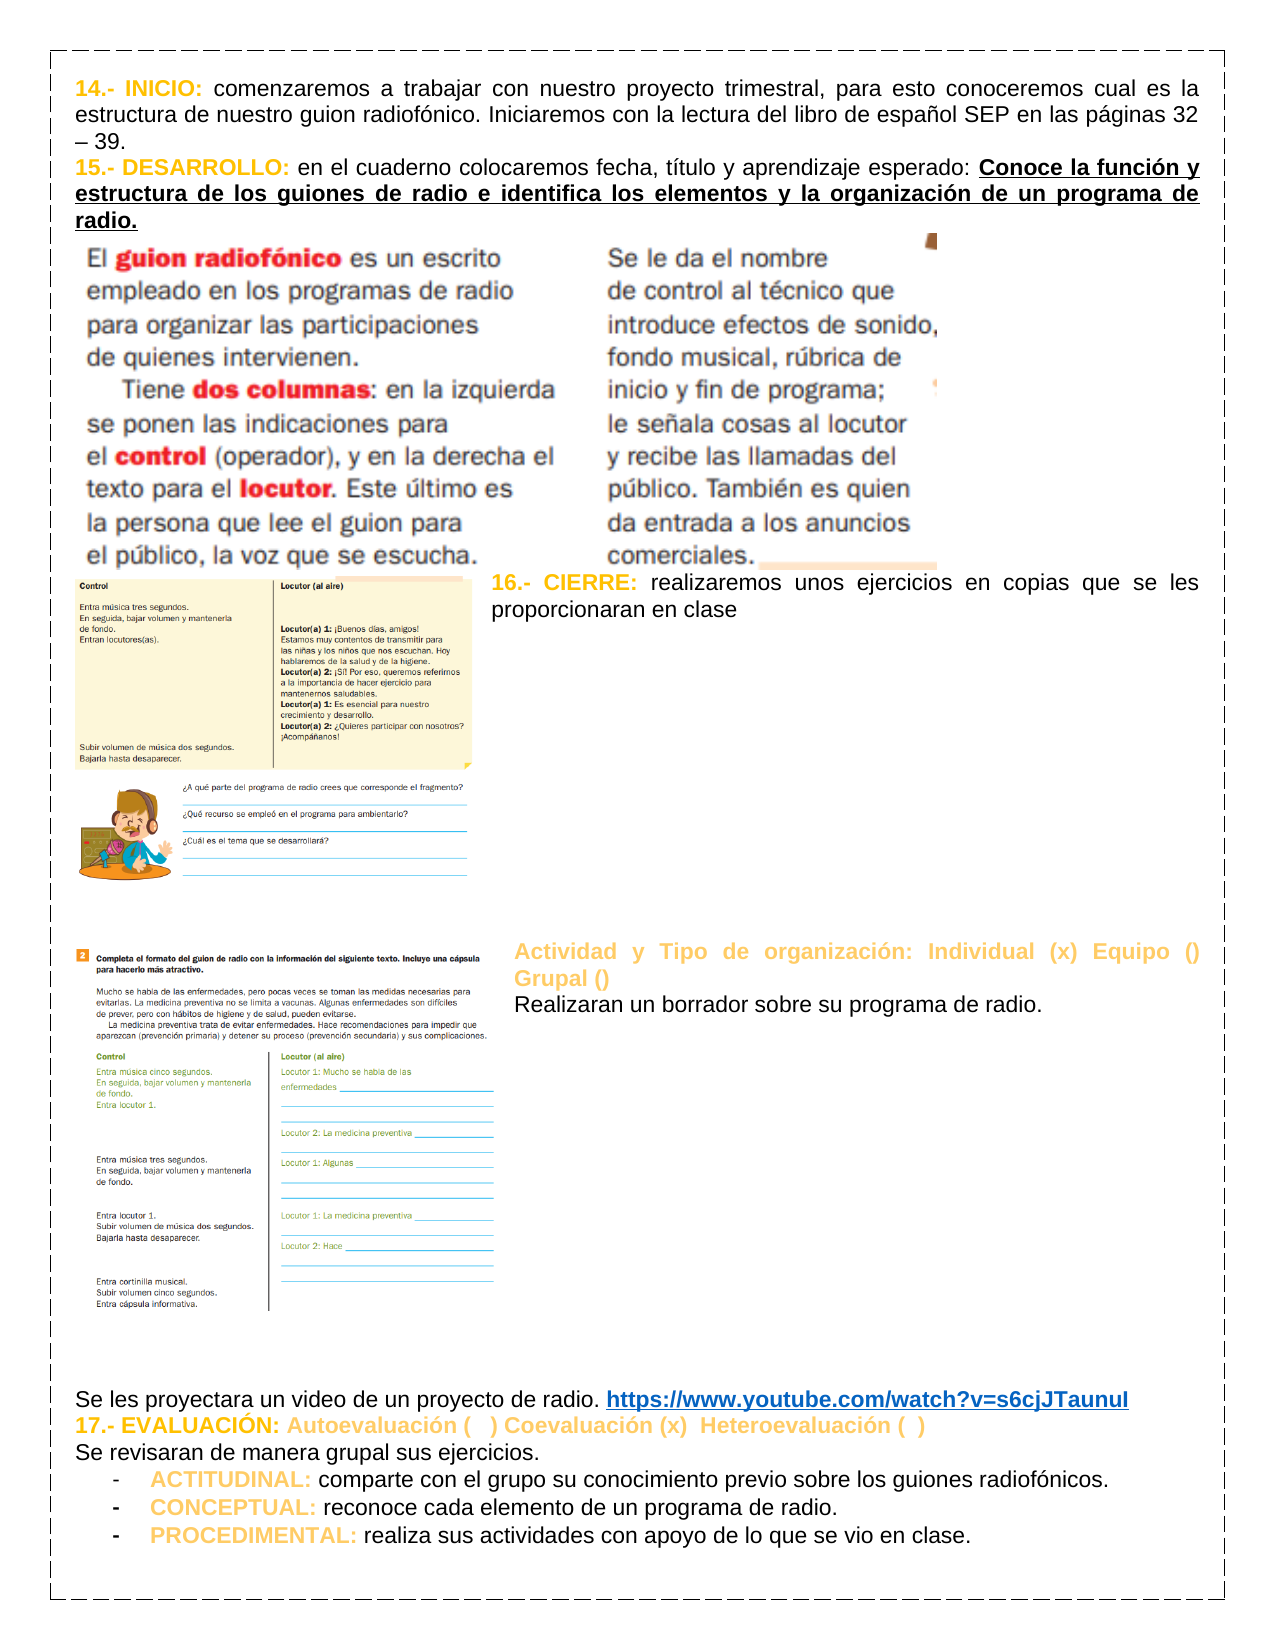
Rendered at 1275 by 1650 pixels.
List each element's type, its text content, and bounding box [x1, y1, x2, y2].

picture [75, 947, 495, 1311]
text Se les proyectara un video de un proyecto de radio. https://www.youtube.com/watch?v=s6cjJTaunuI [75, 1386, 1200, 1412]
text Actividad y Tipo de organización: Individual (x) Equipo () Grupal () [75, 938, 1200, 991]
list CONCEPTUAL: reconoce cada elemento de un programa de radio. [112, 1493, 1200, 1521]
text 15.- DESARROLLO: en el cuaderno colocaremos fecha, título y aprendizaje esperado: Conoce la función y estructura de los guiones de radio e identifica los elementos y la organización de un programa de radio. [75, 154, 1200, 203]
list PROCEDIMENTAL: realiza sus actividades con apoyo de lo que se vio en clase. [112, 1521, 1200, 1549]
text 16.- CIERRE: realizaremos unos ejercicios en copias que se les proporcionaran en clase [75, 569, 1200, 622]
text Se revisaran de manera grupal sus ejercicios. [75, 1439, 1200, 1465]
text 15.- DESARROLLO: en el cuaderno colocaremos fecha, título y aprendizaje esperado: Conoce la función y estructura de los guiones de radio e identifica los elementos y la organización de un programa de radio. [75, 204, 1200, 233]
list ACTITUDINAL: comparte con el grupo su conocimiento previo sobre los guiones radiofónicos. [112, 1465, 1200, 1493]
text 14.- INICIO: comenzaremos a trabajar con nuestro proyecto trimestral, para esto conoceremos cual es la estructura de nuestro guion radiofónico. Iniciaremos con la lectura del libro de español SEP en las páginas 32 – 39. [75, 75, 1200, 154]
picture [75, 233, 937, 570]
picture [75, 576, 473, 882]
text 17.- EVALUACIÓN: Autoevaluación ( ) Coevaluación (x) Heteroevaluación ( ) [75, 1412, 1200, 1439]
text Realizaran un borrador sobre su programa de radio. [495, 991, 1200, 1017]
